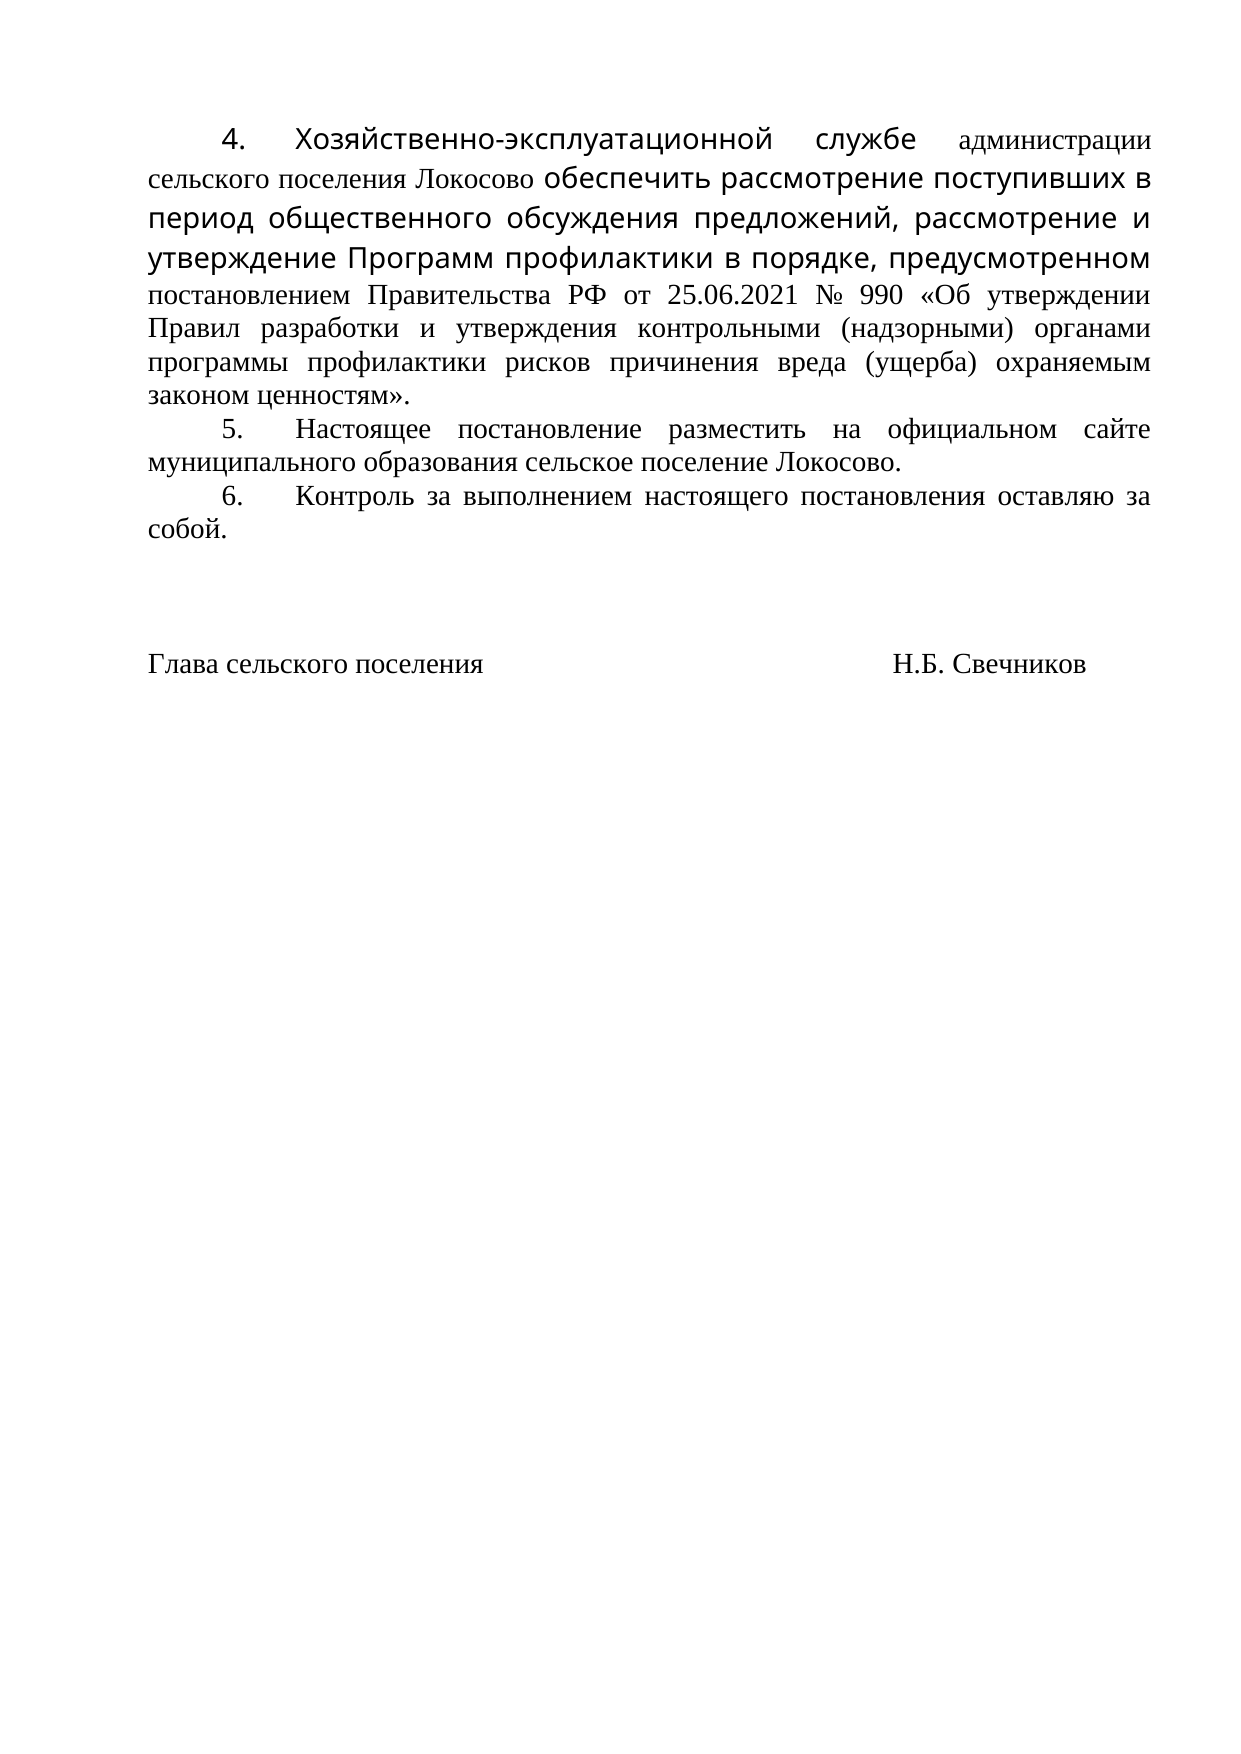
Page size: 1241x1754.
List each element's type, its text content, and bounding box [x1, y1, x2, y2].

text 5. Настоящее постановление разместить на официальном сайте муниципального образования сельское поселение Локосово. [148, 411, 1152, 478]
text Глава сельского поселения Н.Б. Свечников [148, 646, 1152, 679]
text 4. Хозяйственно-эксплуатационной службе администрации сельского поселения Локосово обеспечить рассмотрение поступивших в период общественного обсуждения предложений, рассмотрение и утверждение Программ профилактики в порядке, предусмотренном постановлением Правительства РФ от 25.06.2021 № 990 «Об утверждении Правил разработки и утверждения контрольными (надзорными) органами программы профилактики рисков причинения вреда (ущерба) охраняемым законом ценностям». [148, 118, 1152, 411]
text 6. Контроль за выполнением настоящего постановления оставляю за собой. [148, 478, 1152, 545]
